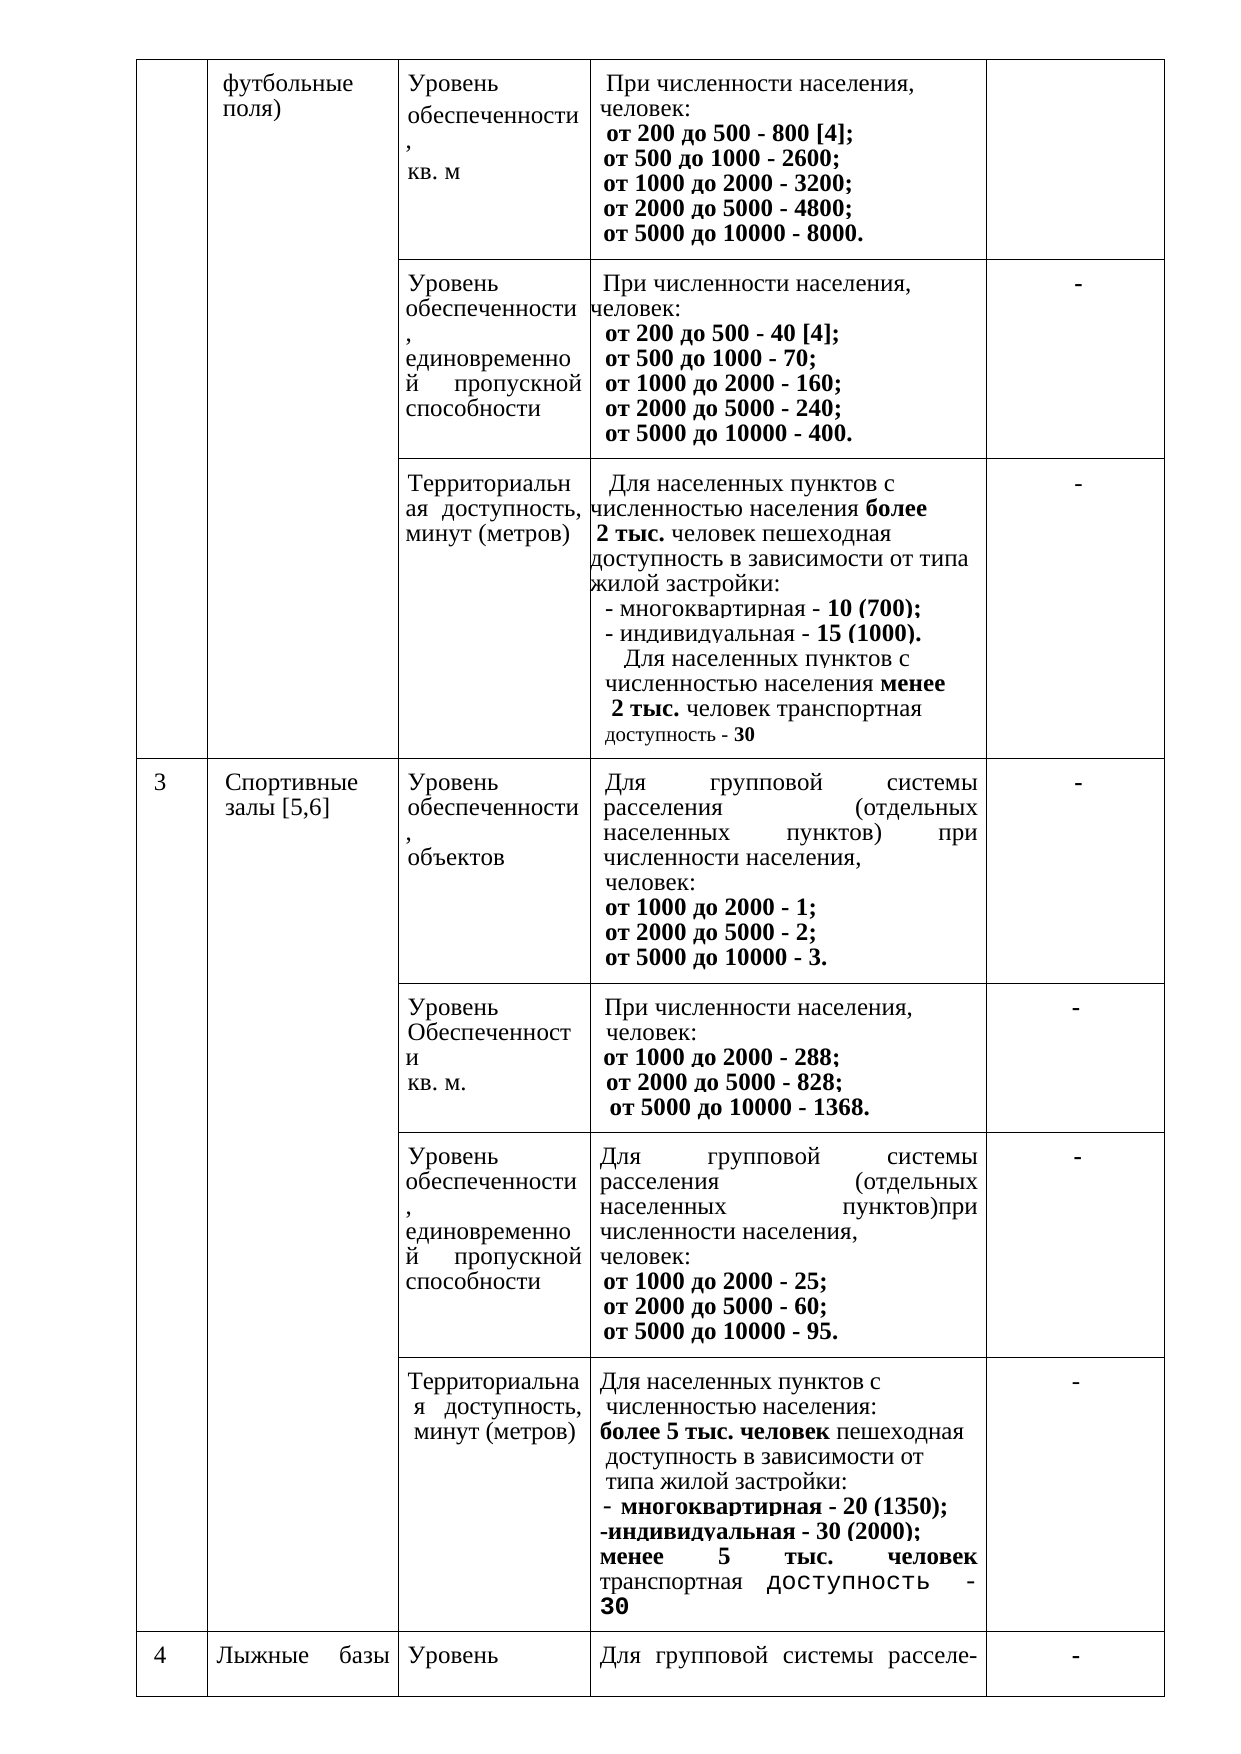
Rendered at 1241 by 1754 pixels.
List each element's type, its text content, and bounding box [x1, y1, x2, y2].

table_cell Для групповой системы расселения (отдельных населенных пунктов)при численности населения, человек: от 1000 до 2000 - 25; от 2000 до 5000 - 60; от 5000 до 10000 - 95. [591, 1133, 986, 1357]
table_cell При численности населения, человек: от 1000 до 2000 - 288; от 2000 до 5000 - 828; от 5000 до 10000 - 1368. [591, 984, 986, 1132]
table_cell Лыжные базы [6] [208, 1632, 398, 1696]
table_cell Для населенных пунктов с численностью населения более 2 тыс. человек пешеходная доступность в зависимости от типа жилой застройки: - многоквартирная - 10 (700); - индивидуальная - 15 (1000). Для населенных пунктов с численностью населения менее 2 тыс. человек транспортная доступность - 30 [591, 459, 986, 758]
table_cell 3 [137, 759, 207, 1631]
table_cell - [987, 1632, 1164, 1696]
table_cell - [987, 984, 1164, 1132]
table_cell При численности населения, человек: от 200 до 500 - 800 [4]; от 500 до 1000 - 2600; от 1000 до 2000 - 3200; от 2000 до 5000 - 4800; от 5000 до 10000 - 8000. [591, 60, 986, 259]
table_cell Уровень обеспеченности, единовременной пропускной способности [399, 1133, 590, 1357]
table_cell Уровень обеспеченности, объектов [399, 759, 590, 982]
table_cell Территориальная доступность, минут (метров) [399, 1358, 590, 1631]
table_cell Уровень Обеспеченности кв. м. [399, 984, 590, 1132]
table_cell - [987, 1133, 1164, 1357]
table_cell - [987, 759, 1164, 982]
table_cell Для групповой системы расселения (отдельных населенных пунктов) при численности населения, человек: от 1000 до 2000 - 1; от 2000 до 5000 - 2; от 5000 до 10000 - 3. [591, 759, 986, 982]
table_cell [399, 1632, 590, 1696]
table_cell 2 [137, 60, 207, 758]
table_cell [208, 60, 398, 758]
table_cell 4 [137, 1632, 207, 1696]
table_cell - [987, 260, 1164, 458]
table_cell Уровень обеспеченности, единовременной пропускной способности [399, 260, 590, 458]
table_cell - [987, 459, 1164, 758]
table_cell Спортивные залы [5,6] [208, 759, 398, 1631]
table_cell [591, 1632, 986, 1696]
table_cell Территориальная доступность, минут (метров) [399, 459, 590, 758]
table_cell При численности населения, человек: от 200 до 500 - 40 [4]; от 500 до 1000 - 70; от 1000 до 2000 - 160; от 2000 до 5000 - 240; от 5000 до 10000 - 400. [591, 260, 986, 458]
table_cell [987, 60, 1164, 259]
table_cell - [987, 1358, 1164, 1631]
table_cell Уровень обеспеченности, кв. м [399, 60, 590, 259]
table_cell Для населенных пунктов с численностью населения: более 5 тыс. человек пешеходная доступность в зависимости от типа жилой застройки: - многоквартирная - 20 (1350); -индивидуальная - 30 (2000); менее 5 тыс. человек транспортная доступность - 30 [591, 1358, 986, 1631]
